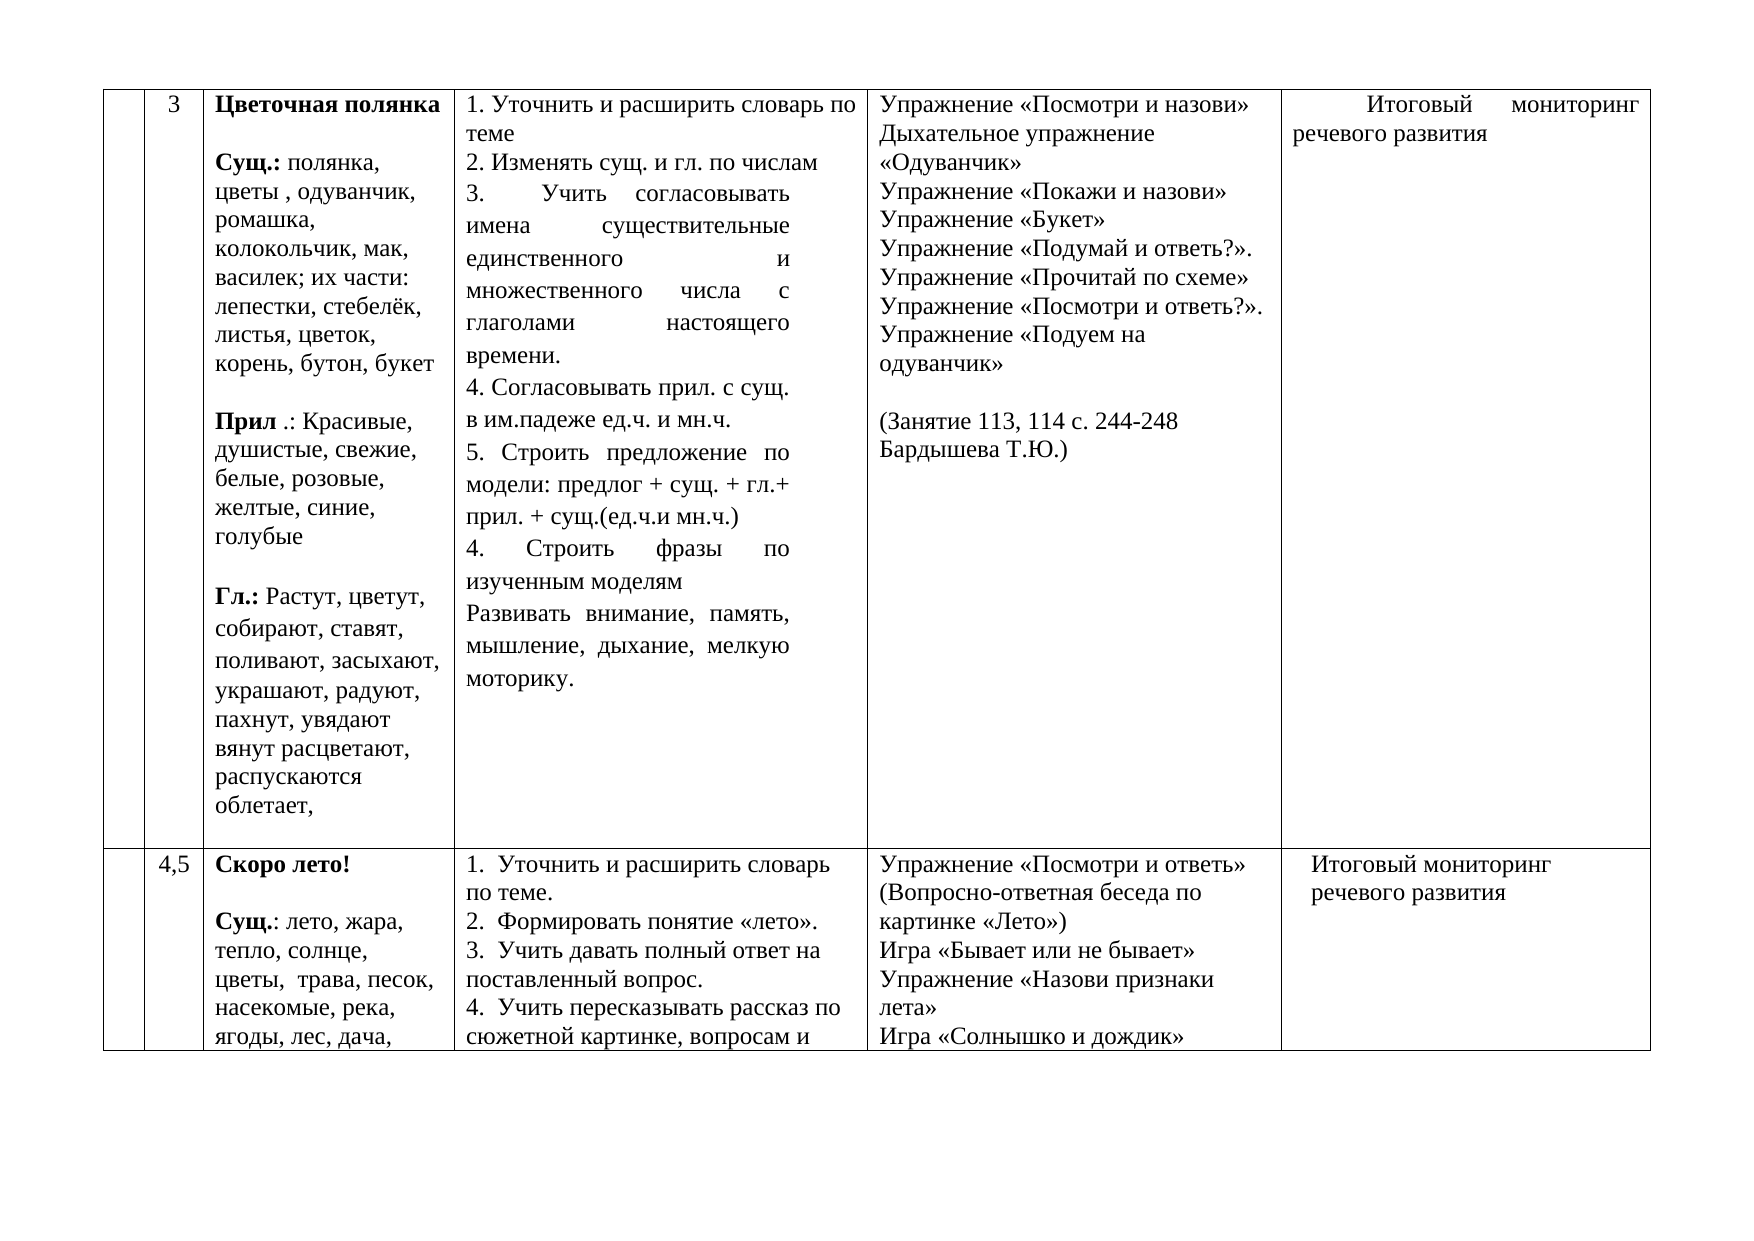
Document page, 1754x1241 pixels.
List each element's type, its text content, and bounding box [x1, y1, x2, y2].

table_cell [1282, 849, 1650, 1050]
table_cell Упражнение «Посмотри и назови» Дыхательное упражнение «Одуванчик» Упражнение «Покажи и назови» Упражнение «Букет» Упражнение «Подумай и ответь?». Упражнение «Прочитай по схеме» Упражнение «Посмотри и ответь?». Упражнение «Подуем на одуванчик» (Занятие 113, 114 с. 244-248 Бардышева Т.Ю.) [868, 90, 1281, 848]
table_cell 4,5 [145, 849, 203, 1050]
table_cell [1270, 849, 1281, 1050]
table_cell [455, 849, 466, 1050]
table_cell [204, 849, 454, 1050]
table_cell Цветочная полянка Сущ.: полянка, цветы , одуванчик, ромашка, колокольчик, мак, василек; их части: лепестки, стебелёк, листья, цветок, корень, бутон, букет Прил .: Красивые, душистые, свежие, белые, розовые, желтые, синие, голубые Гл.: Растут, цветут, собирают, ставят, поливают, засыхают, украшают, радуют, пахнут, увядают вянут расцветают, распускаются облетает, [204, 90, 454, 848]
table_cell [1282, 90, 1650, 848]
table_cell 3 [145, 90, 203, 848]
table_cell 1. Уточнить и расширить словарь по теме 2. Изменять сущ. и гл. по числам 3. Учить согласовывать имена существительные единственного и множественного числа с глаголами настоящего времени. 4. Согласовывать прил. с сущ. в им.падеже ед.ч. и мн.ч. 5. Строить предложение по модели: предлог + сущ. + гл.+ прил. + сущ.(ед.ч.и мн.ч.) 4. Строить фразы по изученным моделям Развивать внимание, память, мышление, дыхание, мелкую моторику. [455, 90, 867, 848]
table_cell [104, 849, 144, 1050]
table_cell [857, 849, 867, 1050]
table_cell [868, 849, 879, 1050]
